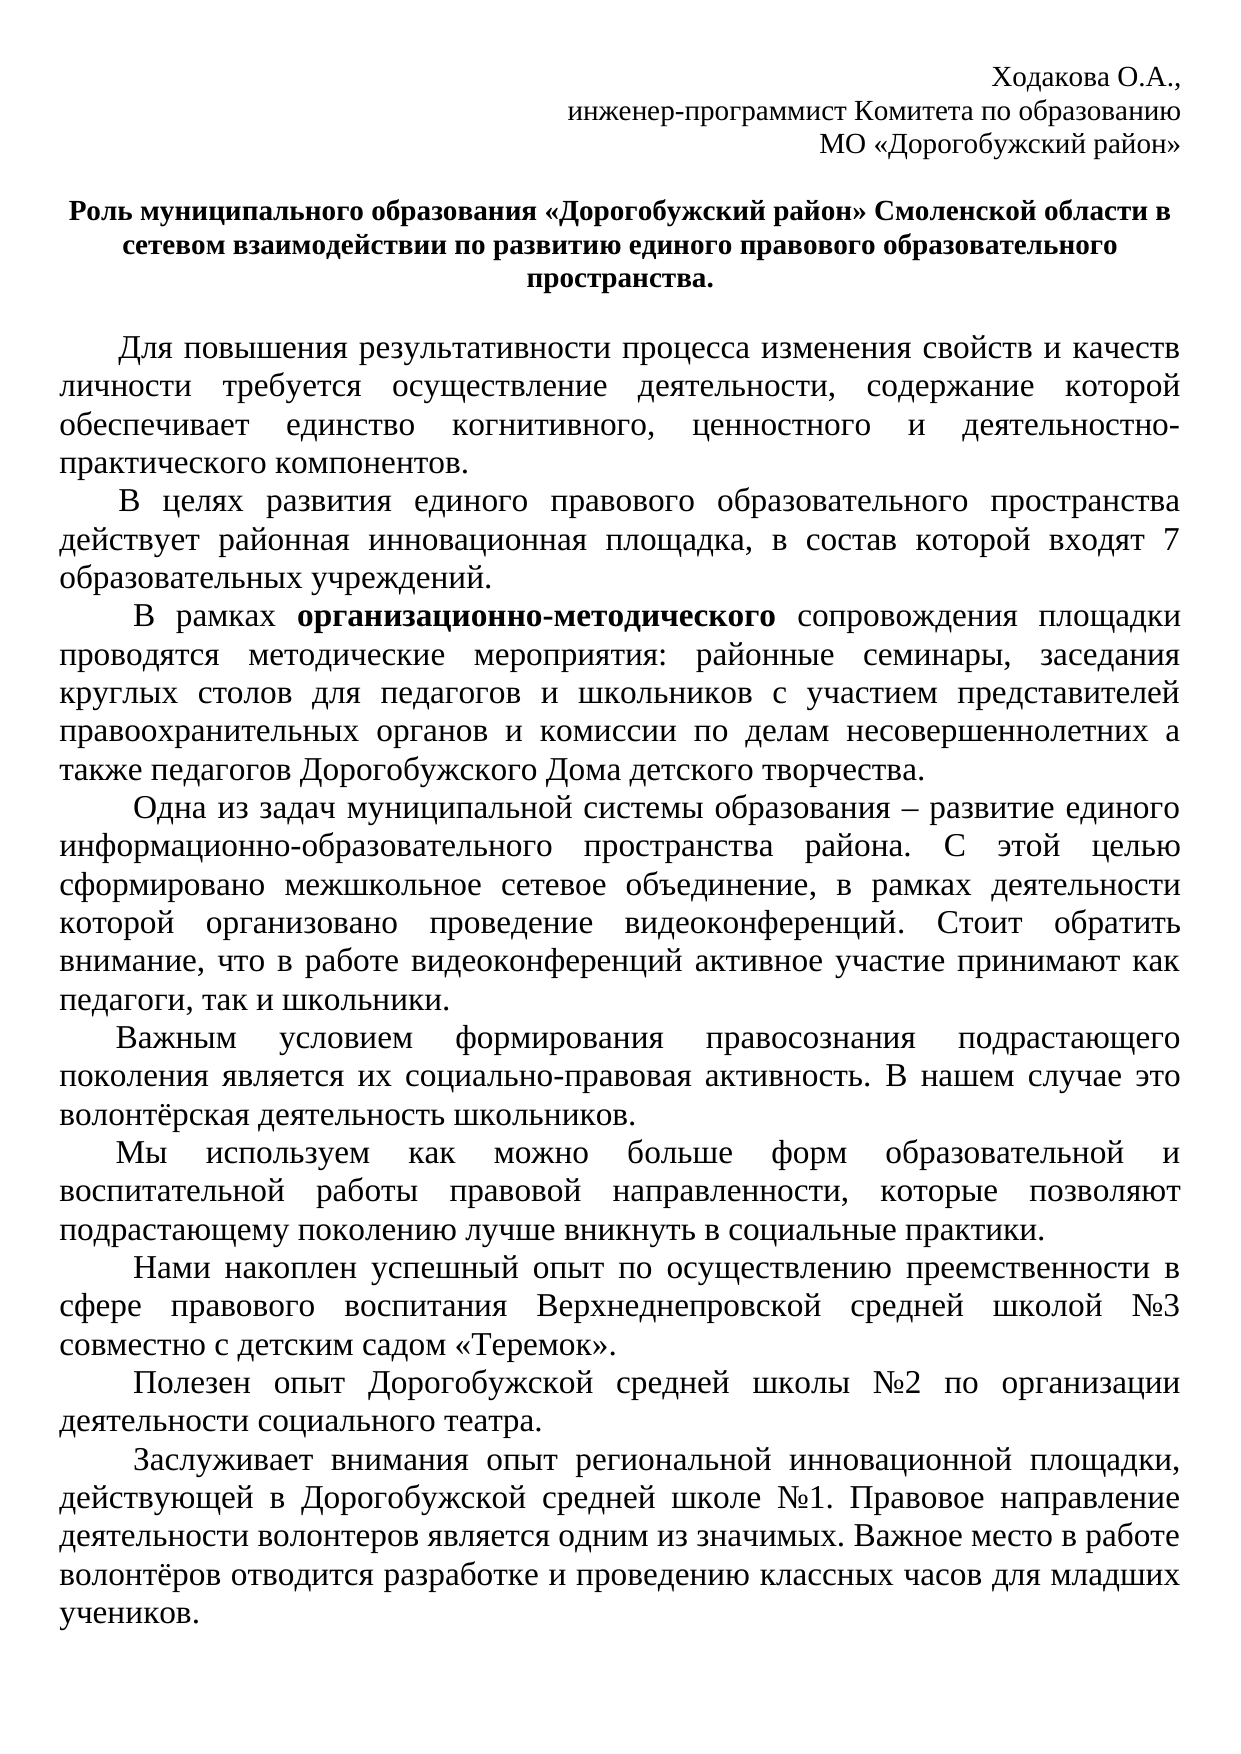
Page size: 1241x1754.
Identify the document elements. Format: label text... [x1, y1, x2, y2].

text В целях развития единого правового образовательного пространства действует районная инновационная площадка, в состав которой входят 7 образовательных учреждений. [59, 481, 1181, 596]
text Ходакова О.А., [59, 59, 1181, 93]
text Полезен опыт Дорогобужской средней школы №2 по организации деятельности социального театра. [59, 1362, 1181, 1439]
text Важным условием формирования правосознания подрастающего поколения является их социально-правовая активность. В нашем случае это волонтёрская деятельность школьников. [59, 1017, 1181, 1132]
text Мы используем как можно больше форм образовательной и воспитательной работы правовой направленности, которые позволяют подрастающему поколению лучше вникнуть в социальные практики. [59, 1132, 1181, 1247]
text инженер-программист Комитета по образованию [59, 93, 1181, 126]
text Для повышения результативности процесса изменения свойств и качеств личности требуется осуществление деятельности, содержание которой обеспечивает единство когнитивного, ценностного и деятельностно-практического компонентов. [59, 327, 1181, 481]
text МО «Дорогобужский район» [59, 126, 1181, 160]
text Одна из задач муниципальной системы образования – развитие единого информационно-образовательного пространства района. С этой целью сформировано межшкольное сетевое объединение, в рамках деятельности которой организовано проведение видеоконференций. Стоит обратить внимание, что в работе видеоконференций активное участие принимают как педагоги, так и школьники. [59, 787, 1181, 1017]
text Заслуживает внимания опыт региональной инновационной площадки, действующей в Дорогобужской средней школе №1. Правовое направление деятельности волонтеров является одним из значимых. Важное место в работе волонтёров отводится разработке и проведению классных часов для младших учеников. [59, 1439, 1181, 1631]
text Нами накоплен успешный опыт по осуществлению преемственности в сфере правового воспитания Верхнеднепровской средней школой №3 совместно с детским садом «Теремок». [59, 1247, 1181, 1362]
text Роль муниципального образования «Дорогобужский район» Смоленской области в сетевом взаимодействии по развитию единого правового образовательного пространства. [59, 193, 1181, 294]
text В рамках организационно-методического сопровождения площадки проводятся методические мероприятия: районные семинары, заседания круглых столов для педагогов и школьников с участием представителей правоохранительных органов и комиссии по делам несовершеннолетних а также педагогов Дорогобужского Дома детского творчества. [59, 596, 1181, 787]
